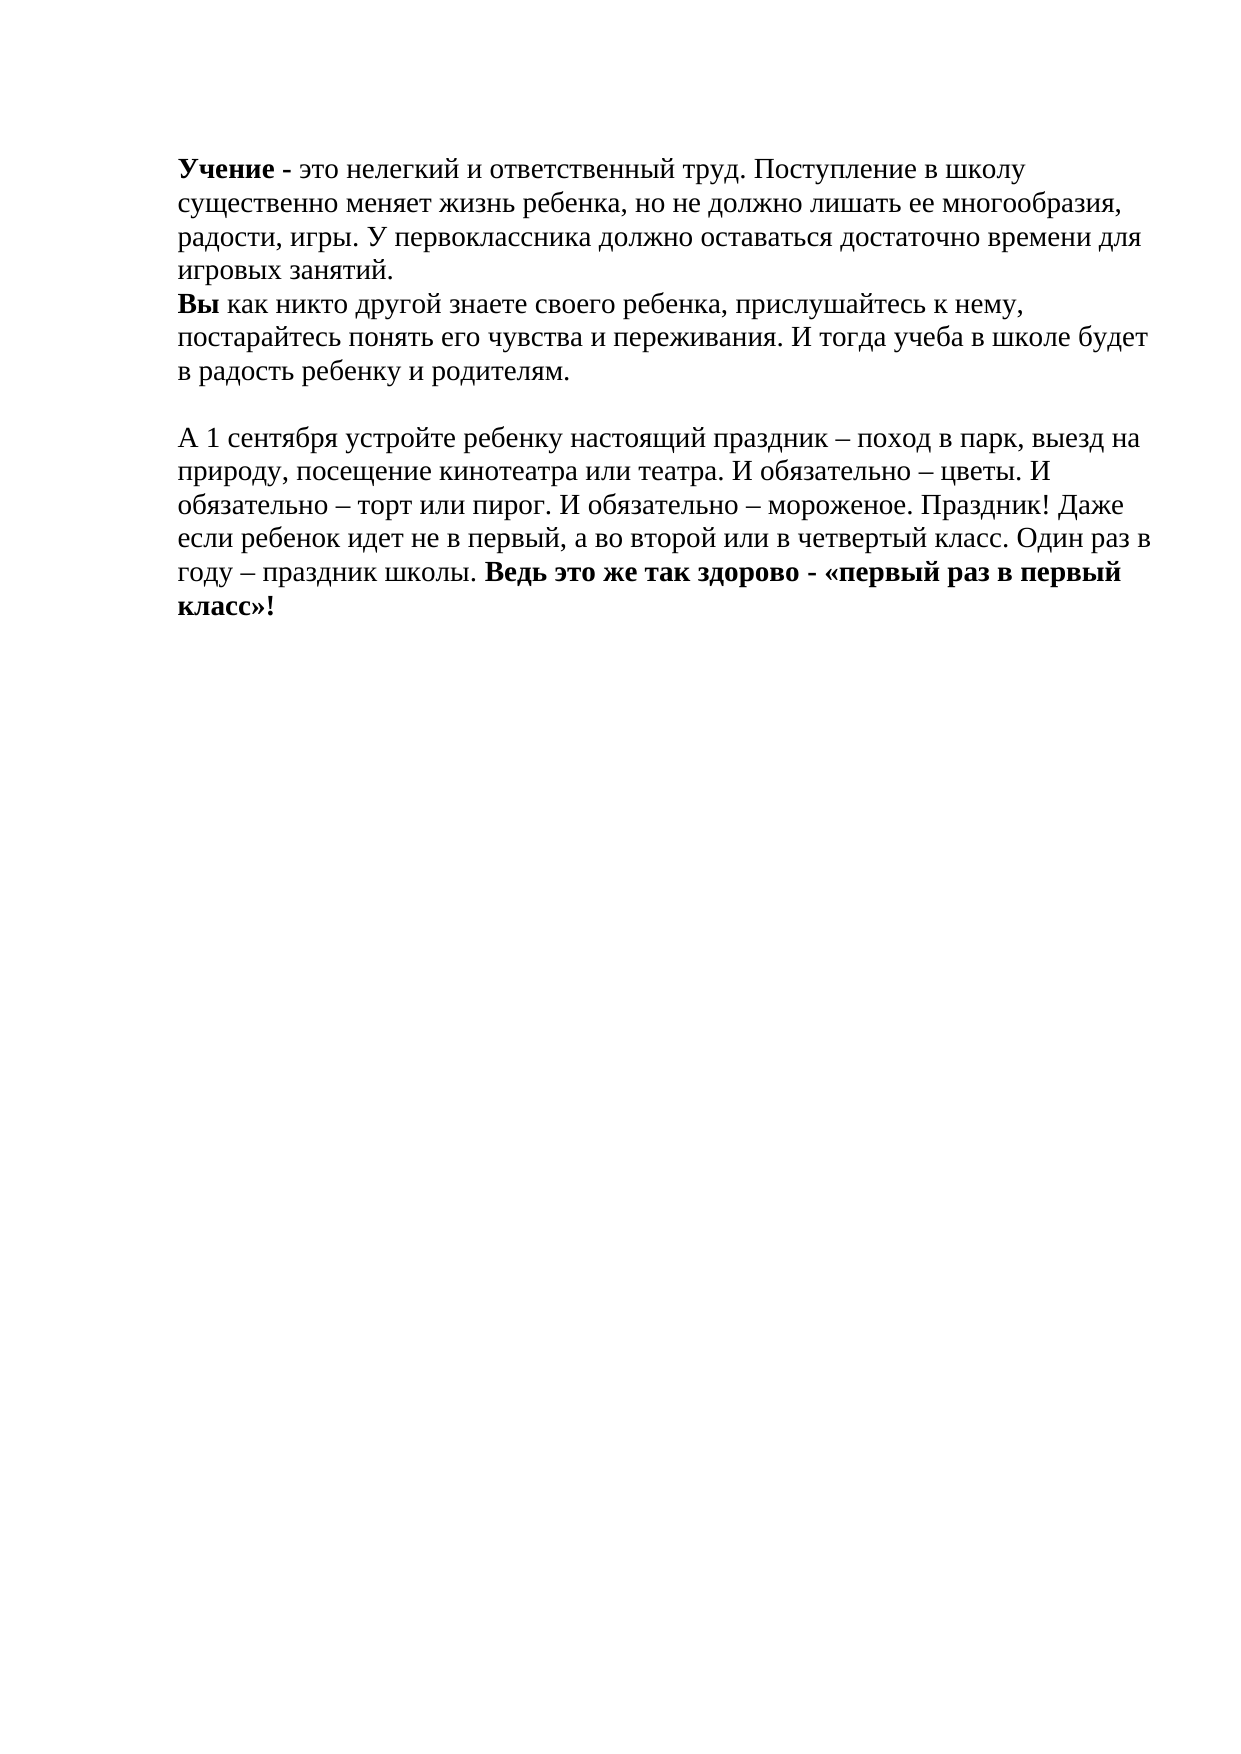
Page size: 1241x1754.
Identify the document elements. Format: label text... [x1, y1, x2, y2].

text Вы как никто другой знаете своего ребенка, прислушайтесь к нему, постарайтесь понять его чувства и переживания. И тогда учеба в школе будет в радость ребенку и родителям. [177, 286, 1152, 386]
text Учение - это нелегкий и ответственный труд. Поступление в школу существенно меняет жизнь ребенка, но не должно лишать ее многообразия, радости, игры. У первоклассника должно оставаться достаточно времени для игровых занятий. [177, 152, 1152, 286]
text А 1 сентября устройте ребенку настоящий праздник – поход в парк, выезд на природу, посещение кинотеатра или театра. И обязательно – цветы. И обязательно – торт или пирог. И обязательно – мороженое. Праздник! Даже если ребенок идет не в первый, а во второй или в четвертый класс. Один раз в году – праздник школы. Ведь это же так здорово - «первый раз в первый класс»! [177, 420, 1152, 621]
